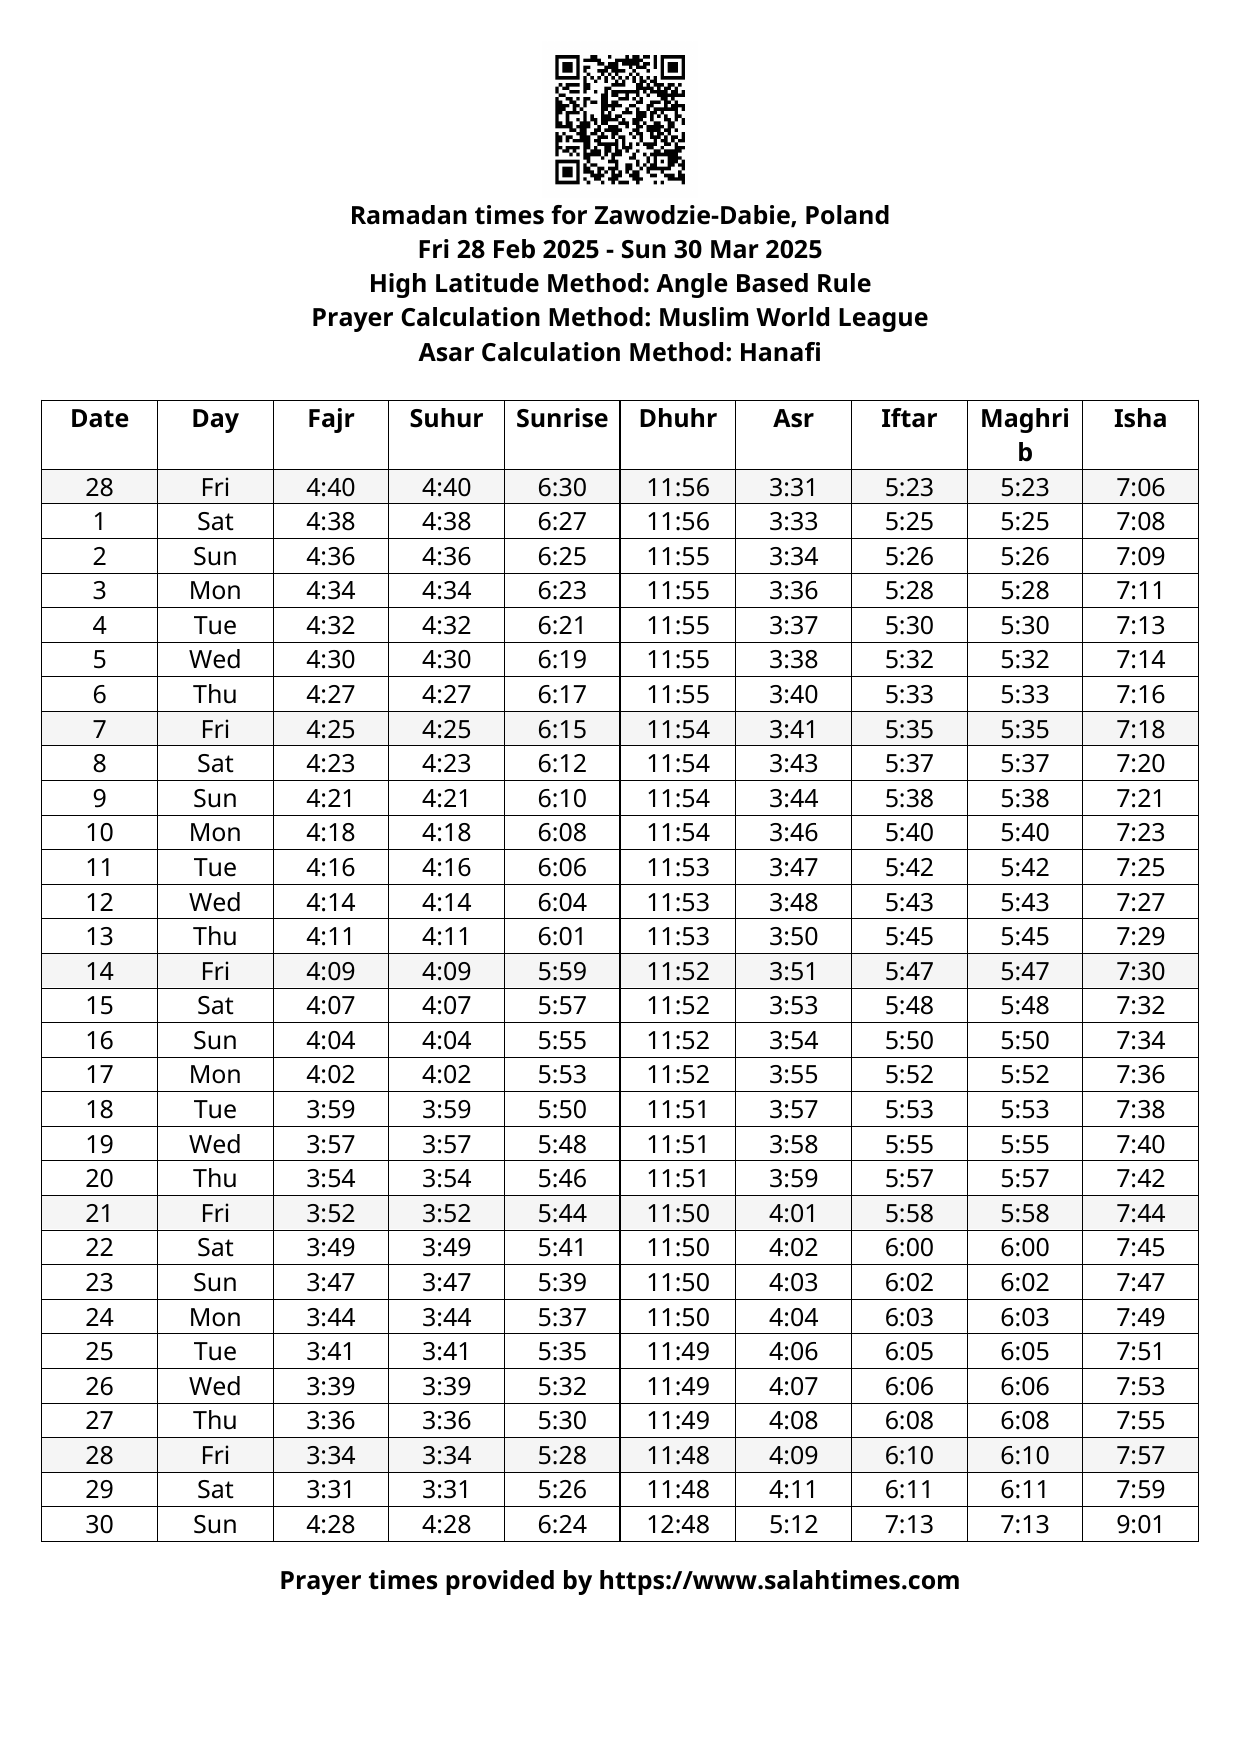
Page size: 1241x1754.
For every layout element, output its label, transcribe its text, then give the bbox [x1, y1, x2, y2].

table_cell Fri [158, 1438, 273, 1472]
table_cell 7:29 [1083, 919, 1198, 953]
table_cell Fri [158, 470, 273, 503]
table_cell 28 [42, 470, 157, 503]
table_cell 6:11 [852, 1473, 967, 1506]
table_cell 7:11 [1083, 574, 1198, 607]
table_cell 5:55 [852, 1127, 967, 1160]
table_cell 5:57 [852, 1161, 967, 1195]
text Prayer Calculation Method: Muslim World League [42, 300, 1198, 334]
table_cell 4:01 [736, 1196, 851, 1229]
table_cell 4:02 [736, 1231, 851, 1264]
table_cell 5:32 [505, 1369, 619, 1402]
table_cell 6:05 [852, 1334, 967, 1368]
table_cell 5:37 [505, 1300, 619, 1333]
table_cell 3:54 [274, 1161, 388, 1195]
table_cell 4:36 [274, 539, 388, 572]
table_cell 11:56 [621, 470, 735, 503]
table_cell Wed [158, 885, 273, 918]
table_cell 3:51 [736, 954, 851, 987]
table_cell 5:38 [852, 781, 967, 814]
table_cell 6:17 [505, 677, 619, 711]
table_cell 4:07 [389, 989, 504, 1022]
table_cell 4:14 [274, 885, 388, 918]
table_cell 5:30 [852, 608, 967, 642]
table_cell 4:36 [389, 539, 504, 572]
table_cell 11:55 [621, 574, 735, 607]
table_cell 6:19 [505, 643, 619, 676]
table_cell 7:27 [1083, 885, 1198, 918]
table_cell 5:48 [505, 1127, 619, 1160]
table_cell 4:32 [389, 608, 504, 642]
table_cell 4:09 [274, 954, 388, 987]
table_cell 11:53 [621, 850, 735, 884]
table_cell 11:48 [621, 1473, 735, 1506]
table_cell 3:43 [736, 746, 851, 780]
table_cell 7:51 [1083, 1334, 1198, 1368]
table_cell 3:41 [736, 712, 851, 745]
table_cell 5:43 [968, 885, 1082, 918]
table_cell 4:03 [736, 1265, 851, 1299]
table_cell 22 [42, 1231, 157, 1264]
table_cell 4:04 [389, 1023, 504, 1057]
table_cell 5:43 [852, 885, 967, 918]
text Fri 28 Feb 2025 - Sun 30 Mar 2025 [42, 232, 1198, 266]
table_cell 11:48 [621, 1438, 735, 1472]
table_cell 3:47 [736, 850, 851, 884]
table_cell 5:28 [505, 1438, 619, 1472]
table_cell 5:53 [505, 1058, 619, 1091]
table_cell 7:18 [1083, 712, 1198, 745]
table_cell 29 [42, 1473, 157, 1506]
table_cell 6:06 [505, 850, 619, 884]
table_cell 5:50 [968, 1023, 1082, 1057]
table_cell 6:25 [505, 539, 619, 572]
table_cell 5:48 [968, 989, 1082, 1022]
table_cell 4:06 [736, 1334, 851, 1368]
table_cell 3:41 [274, 1334, 388, 1368]
table_cell 5:33 [852, 677, 967, 711]
table_cell 5:55 [968, 1127, 1082, 1160]
table_cell 5:50 [852, 1023, 967, 1057]
table_cell 11:54 [621, 781, 735, 814]
table_cell 4:08 [736, 1404, 851, 1437]
text Asar Calculation Method: Hanafi [42, 334, 1198, 368]
table_cell 3:34 [389, 1438, 504, 1472]
table_cell 4:16 [389, 850, 504, 884]
table_cell 4:23 [389, 746, 504, 780]
table_cell 7:30 [1083, 954, 1198, 987]
table_cell 25 [42, 1334, 157, 1368]
table_cell Thu [158, 1161, 273, 1195]
table_cell 6:00 [852, 1231, 967, 1264]
table_cell 3:31 [389, 1473, 504, 1506]
table_cell 7:55 [1083, 1404, 1198, 1437]
table_cell 3:48 [736, 885, 851, 918]
table_cell 11:50 [621, 1265, 735, 1299]
table_cell 11:50 [621, 1196, 735, 1229]
table_cell 4:34 [389, 574, 504, 607]
table_cell 4:04 [736, 1300, 851, 1333]
table_cell 19 [42, 1127, 157, 1160]
table_cell 5 [42, 643, 157, 676]
table_cell 3:59 [736, 1161, 851, 1195]
table_cell 6:01 [505, 919, 619, 953]
table_cell 27 [42, 1404, 157, 1437]
table_cell 5:32 [968, 643, 1082, 676]
table_cell 3:52 [389, 1196, 504, 1229]
table_cell 4:40 [389, 470, 504, 503]
table_cell Sun [158, 1265, 273, 1299]
table_cell Fri [158, 954, 273, 987]
table_cell 11:52 [621, 954, 735, 987]
table_cell Mon [158, 574, 273, 607]
table_cell 2 [42, 539, 157, 572]
table_cell Tue [158, 608, 273, 642]
table_cell Tue [158, 1334, 273, 1368]
table_cell 20 [42, 1161, 157, 1195]
table_cell 4:07 [274, 989, 388, 1022]
table_cell 3:33 [736, 504, 851, 538]
table_cell 4:28 [274, 1507, 388, 1541]
table_cell 5:42 [968, 850, 1082, 884]
table_cell 5:40 [852, 816, 967, 849]
table_cell 11:56 [621, 504, 735, 538]
table_cell 5:23 [852, 470, 967, 503]
table_cell 3:52 [274, 1196, 388, 1229]
table_cell 5:25 [852, 504, 967, 538]
table_cell 4:07 [736, 1369, 851, 1402]
table_cell 6:11 [968, 1473, 1082, 1506]
table_cell 3:58 [736, 1127, 851, 1160]
table_cell 3:50 [736, 919, 851, 953]
table_cell 4:04 [274, 1023, 388, 1057]
table_cell 17 [42, 1058, 157, 1091]
table_cell 7:14 [1083, 643, 1198, 676]
table_cell 3:59 [274, 1092, 388, 1126]
table_cell 6:21 [505, 608, 619, 642]
table_cell 5:39 [505, 1265, 619, 1299]
table_cell 5:57 [505, 989, 619, 1022]
table_header Asr [736, 401, 851, 469]
table_cell 13 [42, 919, 157, 953]
table_cell 5:42 [852, 850, 967, 884]
table_cell 11:49 [621, 1369, 735, 1402]
table_cell Tue [158, 1092, 273, 1126]
table_cell 7:44 [1083, 1196, 1198, 1229]
table_cell Thu [158, 677, 273, 711]
table_cell Sat [158, 1473, 273, 1506]
text High Latitude Method: Angle Based Rule [42, 266, 1198, 300]
table_cell 5:37 [852, 746, 967, 780]
table_cell Sun [158, 1507, 273, 1541]
table_cell 5:41 [505, 1231, 619, 1264]
table_cell 11:51 [621, 1161, 735, 1195]
table_cell Sat [158, 1231, 273, 1264]
table_cell 3:44 [389, 1300, 504, 1333]
table_cell 3:41 [389, 1334, 504, 1368]
text Ramadan times for Zawodzie-Dabie, Poland [42, 198, 1198, 232]
table_cell 4:38 [389, 504, 504, 538]
table_cell 5:53 [852, 1092, 967, 1126]
table_cell 11:51 [621, 1127, 735, 1160]
table_cell Sun [158, 1023, 273, 1057]
table_cell 5:45 [852, 919, 967, 953]
table_cell Fri [158, 1196, 273, 1229]
table_cell 5:35 [968, 712, 1082, 745]
table_cell 5:55 [505, 1023, 619, 1057]
table_header Day [158, 401, 273, 469]
table_cell Wed [158, 643, 273, 676]
table_cell 3:46 [736, 816, 851, 849]
table_cell 5:26 [505, 1473, 619, 1506]
table_cell 3:34 [274, 1438, 388, 1472]
table_cell 7:13 [1083, 608, 1198, 642]
table_cell 16 [42, 1023, 157, 1057]
table_cell 5:26 [852, 539, 967, 572]
table_cell 6:04 [505, 885, 619, 918]
table_cell 5:52 [852, 1058, 967, 1091]
table_cell 7:47 [1083, 1265, 1198, 1299]
table_cell 3:38 [736, 643, 851, 676]
table_cell 7:32 [1083, 989, 1198, 1022]
table_cell 11:54 [621, 712, 735, 745]
table_cell 7:53 [1083, 1369, 1198, 1402]
table_cell 11:55 [621, 643, 735, 676]
table_cell 6:03 [968, 1300, 1082, 1333]
table_cell 4:32 [274, 608, 388, 642]
table_cell 5:59 [505, 954, 619, 987]
table_cell 7:36 [1083, 1058, 1198, 1091]
table_cell 6:27 [505, 504, 619, 538]
table_cell 3:36 [274, 1404, 388, 1437]
table_cell 3:39 [274, 1369, 388, 1402]
table_header Fajr [274, 401, 388, 469]
table_cell Wed [158, 1127, 273, 1160]
table_cell 10 [42, 816, 157, 849]
table_cell 7:34 [1083, 1023, 1198, 1057]
table_cell Wed [158, 1369, 273, 1402]
table_cell 5:33 [968, 677, 1082, 711]
table_cell 5:40 [968, 816, 1082, 849]
table_cell 4:09 [736, 1438, 851, 1472]
table_cell 11:52 [621, 1058, 735, 1091]
table_cell 7:13 [968, 1507, 1082, 1541]
table_cell 5:35 [852, 712, 967, 745]
table_cell Sat [158, 504, 273, 538]
table_cell 7:21 [1083, 781, 1198, 814]
table_cell 4:21 [389, 781, 504, 814]
table_cell 3:49 [274, 1231, 388, 1264]
table_cell Sat [158, 746, 273, 780]
table_cell 5:48 [852, 989, 967, 1022]
table_cell 11:49 [621, 1334, 735, 1368]
table_cell 4:02 [274, 1058, 388, 1091]
table_cell 4:09 [389, 954, 504, 987]
table_cell 3:53 [736, 989, 851, 1022]
table_cell 11:54 [621, 816, 735, 849]
table_cell 4:11 [389, 919, 504, 953]
table_cell 3 [42, 574, 157, 607]
table_cell 5:38 [968, 781, 1082, 814]
table_cell 11:55 [621, 608, 735, 642]
table_cell 6:08 [505, 816, 619, 849]
table_cell 3:57 [389, 1127, 504, 1160]
table_cell 7:23 [1083, 816, 1198, 849]
table_cell 7:09 [1083, 539, 1198, 572]
table_cell Mon [158, 1300, 273, 1333]
table_cell 3:54 [736, 1023, 851, 1057]
table_header Suhur [389, 401, 504, 469]
table_cell 7:16 [1083, 677, 1198, 711]
table_cell 7:57 [1083, 1438, 1198, 1472]
table_cell Thu [158, 1404, 273, 1437]
table_cell 5:47 [968, 954, 1082, 987]
table_cell 11:52 [621, 989, 735, 1022]
table_cell 5:25 [968, 504, 1082, 538]
table_cell 3:44 [736, 781, 851, 814]
table_cell 6:06 [852, 1369, 967, 1402]
table_cell 5:23 [968, 470, 1082, 503]
table_cell 6:08 [852, 1404, 967, 1437]
table_cell 6:10 [852, 1438, 967, 1472]
table_header Iftar [852, 401, 967, 469]
table_cell 15 [42, 989, 157, 1022]
table_cell 6:02 [968, 1265, 1082, 1299]
table_cell 23 [42, 1265, 157, 1299]
table_cell 6:02 [852, 1265, 967, 1299]
table_cell 4:30 [274, 643, 388, 676]
table_cell 5:28 [968, 574, 1082, 607]
table_cell 4:11 [274, 919, 388, 953]
table_cell 3:54 [389, 1161, 504, 1195]
table_cell 6 [42, 677, 157, 711]
table_cell 6:24 [505, 1507, 619, 1541]
table_cell 12:48 [621, 1507, 735, 1541]
table_cell 11:50 [621, 1231, 735, 1264]
table_cell 26 [42, 1369, 157, 1402]
table_cell Mon [158, 1058, 273, 1091]
table_cell 5:44 [505, 1196, 619, 1229]
table_cell 30 [42, 1507, 157, 1541]
table_cell 5:58 [852, 1196, 967, 1229]
table_cell 5:30 [505, 1404, 619, 1437]
table_cell 3:47 [274, 1265, 388, 1299]
table_cell 9 [42, 781, 157, 814]
table_cell 5:46 [505, 1161, 619, 1195]
table_cell 6:00 [968, 1231, 1082, 1264]
table_cell 11:55 [621, 677, 735, 711]
table_header Maghrib [968, 401, 1082, 469]
table_cell 6:08 [968, 1404, 1082, 1437]
table_cell Thu [158, 919, 273, 953]
table_cell 7:42 [1083, 1161, 1198, 1195]
table_cell 8 [42, 746, 157, 780]
table_cell Mon [158, 816, 273, 849]
table_cell 6:15 [505, 712, 619, 745]
table_cell 4:11 [736, 1473, 851, 1506]
table_cell 7:25 [1083, 850, 1198, 884]
table_cell 3:49 [389, 1231, 504, 1264]
table_cell 4:25 [274, 712, 388, 745]
table_cell 3:44 [274, 1300, 388, 1333]
table_cell 4:34 [274, 574, 388, 607]
table_cell 6:03 [852, 1300, 967, 1333]
table_cell 3:47 [389, 1265, 504, 1299]
table_cell 4:02 [389, 1058, 504, 1091]
table_cell 6:10 [505, 781, 619, 814]
table_cell 3:57 [274, 1127, 388, 1160]
table_cell 24 [42, 1300, 157, 1333]
table_cell Tue [158, 850, 273, 884]
table_cell 4:38 [274, 504, 388, 538]
table_cell 6:06 [968, 1369, 1082, 1402]
table_cell 5:53 [968, 1092, 1082, 1126]
table_cell 1 [42, 504, 157, 538]
table_cell 11:54 [621, 746, 735, 780]
table_cell 28 [42, 1438, 157, 1472]
table_header Dhuhr [621, 401, 735, 469]
table_cell 7:38 [1083, 1092, 1198, 1126]
table_cell 3:34 [736, 539, 851, 572]
table_cell 7:08 [1083, 504, 1198, 538]
table_cell 11:50 [621, 1300, 735, 1333]
table_cell 4:30 [389, 643, 504, 676]
table_header Sunrise [505, 401, 619, 469]
table_cell 6:10 [968, 1438, 1082, 1472]
table_cell 5:12 [736, 1507, 851, 1541]
table_cell 5:52 [968, 1058, 1082, 1091]
table_cell 4:28 [389, 1507, 504, 1541]
table_cell 7:20 [1083, 746, 1198, 780]
table_cell 6:05 [968, 1334, 1082, 1368]
table_cell Sun [158, 781, 273, 814]
table_cell 3:59 [389, 1092, 504, 1126]
table_cell 7:59 [1083, 1473, 1198, 1506]
table_cell 5:47 [852, 954, 967, 987]
table_cell 11 [42, 850, 157, 884]
table_cell 3:36 [736, 574, 851, 607]
text Prayer times provided by https://www.salahtimes.com [42, 1563, 1198, 1597]
table_cell 5:45 [968, 919, 1082, 953]
table_cell 4:18 [389, 816, 504, 849]
table_cell 6:30 [505, 470, 619, 503]
table_cell 3:39 [389, 1369, 504, 1402]
table_cell 21 [42, 1196, 157, 1229]
table_cell 4:40 [274, 470, 388, 503]
table_cell Sat [158, 989, 273, 1022]
table_cell 5:26 [968, 539, 1082, 572]
table_cell 11:51 [621, 1092, 735, 1126]
table_cell 3:55 [736, 1058, 851, 1091]
table_cell 11:53 [621, 885, 735, 918]
table_cell 6:23 [505, 574, 619, 607]
table_cell Sun [158, 539, 273, 572]
table_cell Fri [158, 712, 273, 745]
table_cell 11:55 [621, 539, 735, 572]
table_cell 12 [42, 885, 157, 918]
table_cell 3:40 [736, 677, 851, 711]
table_cell 4:25 [389, 712, 504, 745]
table_cell 11:52 [621, 1023, 735, 1057]
table_header Date [42, 401, 157, 469]
table_cell 3:57 [736, 1092, 851, 1126]
table_cell 3:37 [736, 608, 851, 642]
table_cell 11:49 [621, 1404, 735, 1437]
table_cell 7:40 [1083, 1127, 1198, 1160]
table_cell 4:27 [389, 677, 504, 711]
table_cell 7:45 [1083, 1231, 1198, 1264]
table_header Isha [1083, 401, 1198, 469]
table_cell 5:37 [968, 746, 1082, 780]
table_cell 7:06 [1083, 470, 1198, 503]
table_cell 3:31 [274, 1473, 388, 1506]
table_cell 5:28 [852, 574, 967, 607]
table_cell 5:32 [852, 643, 967, 676]
table_cell 7 [42, 712, 157, 745]
table_cell 5:57 [968, 1161, 1082, 1195]
table_cell 4:16 [274, 850, 388, 884]
table_cell 11:53 [621, 919, 735, 953]
table_cell 4:23 [274, 746, 388, 780]
table_cell 4:14 [389, 885, 504, 918]
table_cell 5:50 [505, 1092, 619, 1126]
picture [542, 41, 699, 198]
table_cell 4:18 [274, 816, 388, 849]
table_cell 4:27 [274, 677, 388, 711]
table_cell 4:21 [274, 781, 388, 814]
table_cell 7:13 [852, 1507, 967, 1541]
table_cell 4 [42, 608, 157, 642]
table_cell 5:35 [505, 1334, 619, 1368]
table_cell 14 [42, 954, 157, 987]
table_cell 18 [42, 1092, 157, 1126]
table_cell 7:49 [1083, 1300, 1198, 1333]
table_cell 3:36 [389, 1404, 504, 1437]
table_cell 5:30 [968, 608, 1082, 642]
table_cell 3:31 [736, 470, 851, 503]
table_cell 6:12 [505, 746, 619, 780]
table_cell 5:58 [968, 1196, 1082, 1229]
table_cell 9:01 [1083, 1507, 1198, 1541]
